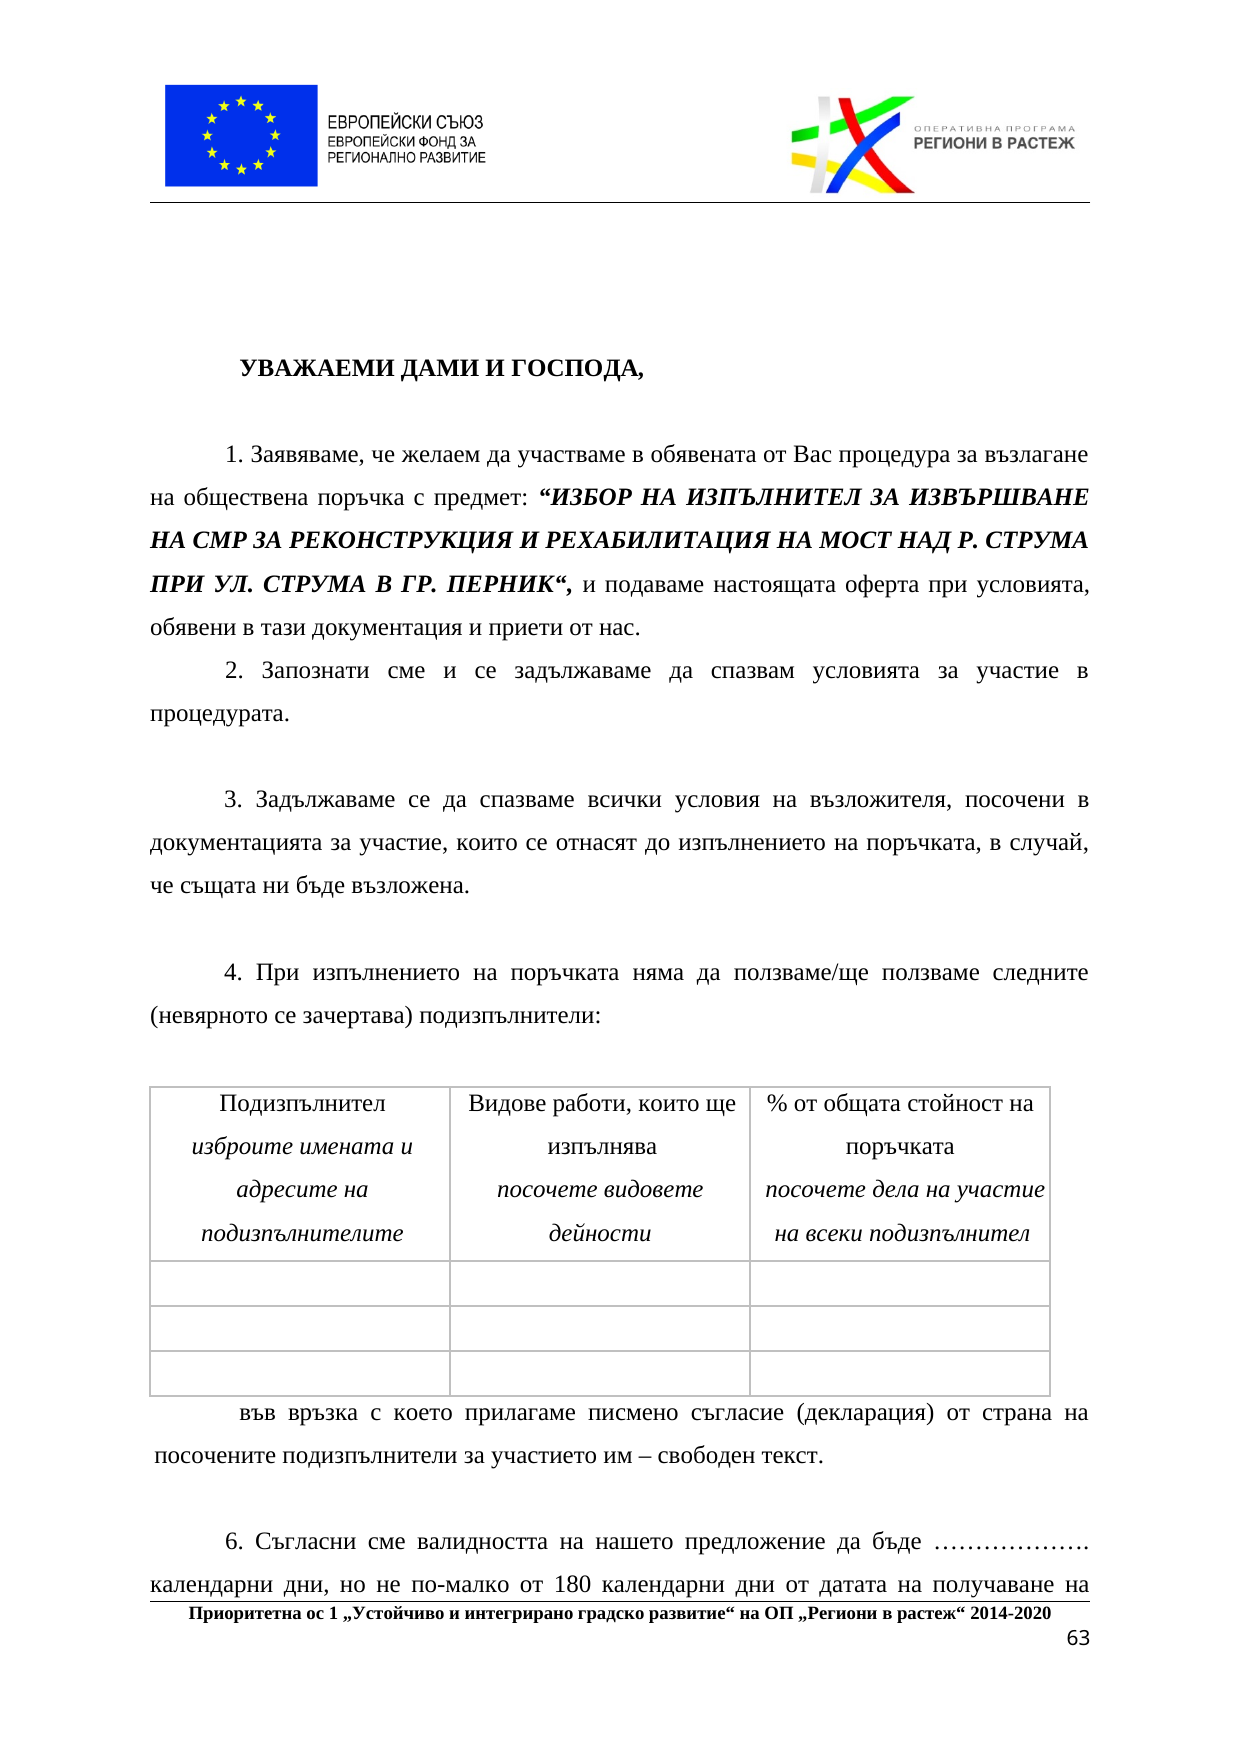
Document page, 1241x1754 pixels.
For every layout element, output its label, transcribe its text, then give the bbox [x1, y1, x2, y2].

text УВАЖАЕМИ ДАМИ И ГОСПОДА, [155, 353, 814, 382]
table_cell [751, 1307, 1049, 1350]
text 3. Задължаваме се да спазваме всички условия на възложителя, посочени в документацията за участие, които се отнасят до изпълнението на поръчката, в случай, че същата ни бъде възложена. [150, 784, 1090, 899]
text 2. Запознати сме и се задължаваме да спазвам условията за участие в процедурата. [150, 655, 1090, 727]
picture [150, 73, 513, 200]
table_cell [451, 1352, 749, 1395]
text 1. Заявяваме, че желаем да участваме в обявената от Вас процедура за възлагане на обществена поръчка с предмет: “ИЗБОР НА ИЗПЪЛНИТЕЛ ЗА ИЗВЪРШВАНЕ НА СМР ЗА РЕКОНСТРУКЦИЯ И РЕХАБИЛИТАЦИЯ НА МОСТ НАД Р. СТРУМА ПРИ УЛ. СТРУМА В ГР. ПЕРНИК“, и подаваме настоящата оферта при условията, обявени в тази документация и приети от нас. [150, 439, 1090, 641]
table_header Видове работи, които ще изпълнява посочете видовете дейности [451, 1088, 749, 1259]
table_cell [451, 1307, 749, 1350]
table_cell [451, 1262, 749, 1305]
table_cell [751, 1262, 1049, 1305]
table_cell [151, 1352, 449, 1395]
table_cell [151, 1262, 449, 1305]
table_cell [151, 1307, 449, 1350]
table_header % от общата стойност на поръчката посочете дела на участие на всеки подизпълнител [751, 1088, 1049, 1259]
table_cell [751, 1352, 1049, 1395]
text във връзка с което прилагаме писмено съгласие (декларация) от страна на посочените подизпълнители за участието им – свободен текст. [154, 1397, 1090, 1469]
table_header Подизпълнител изброите имената и адресите на подизпълнителите [151, 1088, 449, 1259]
text 4. При изпълнението на поръчката няма да ползваме/ще ползваме следните (невярното се зачертава) подизпълнители: [150, 957, 1090, 1029]
picture [776, 88, 1095, 200]
